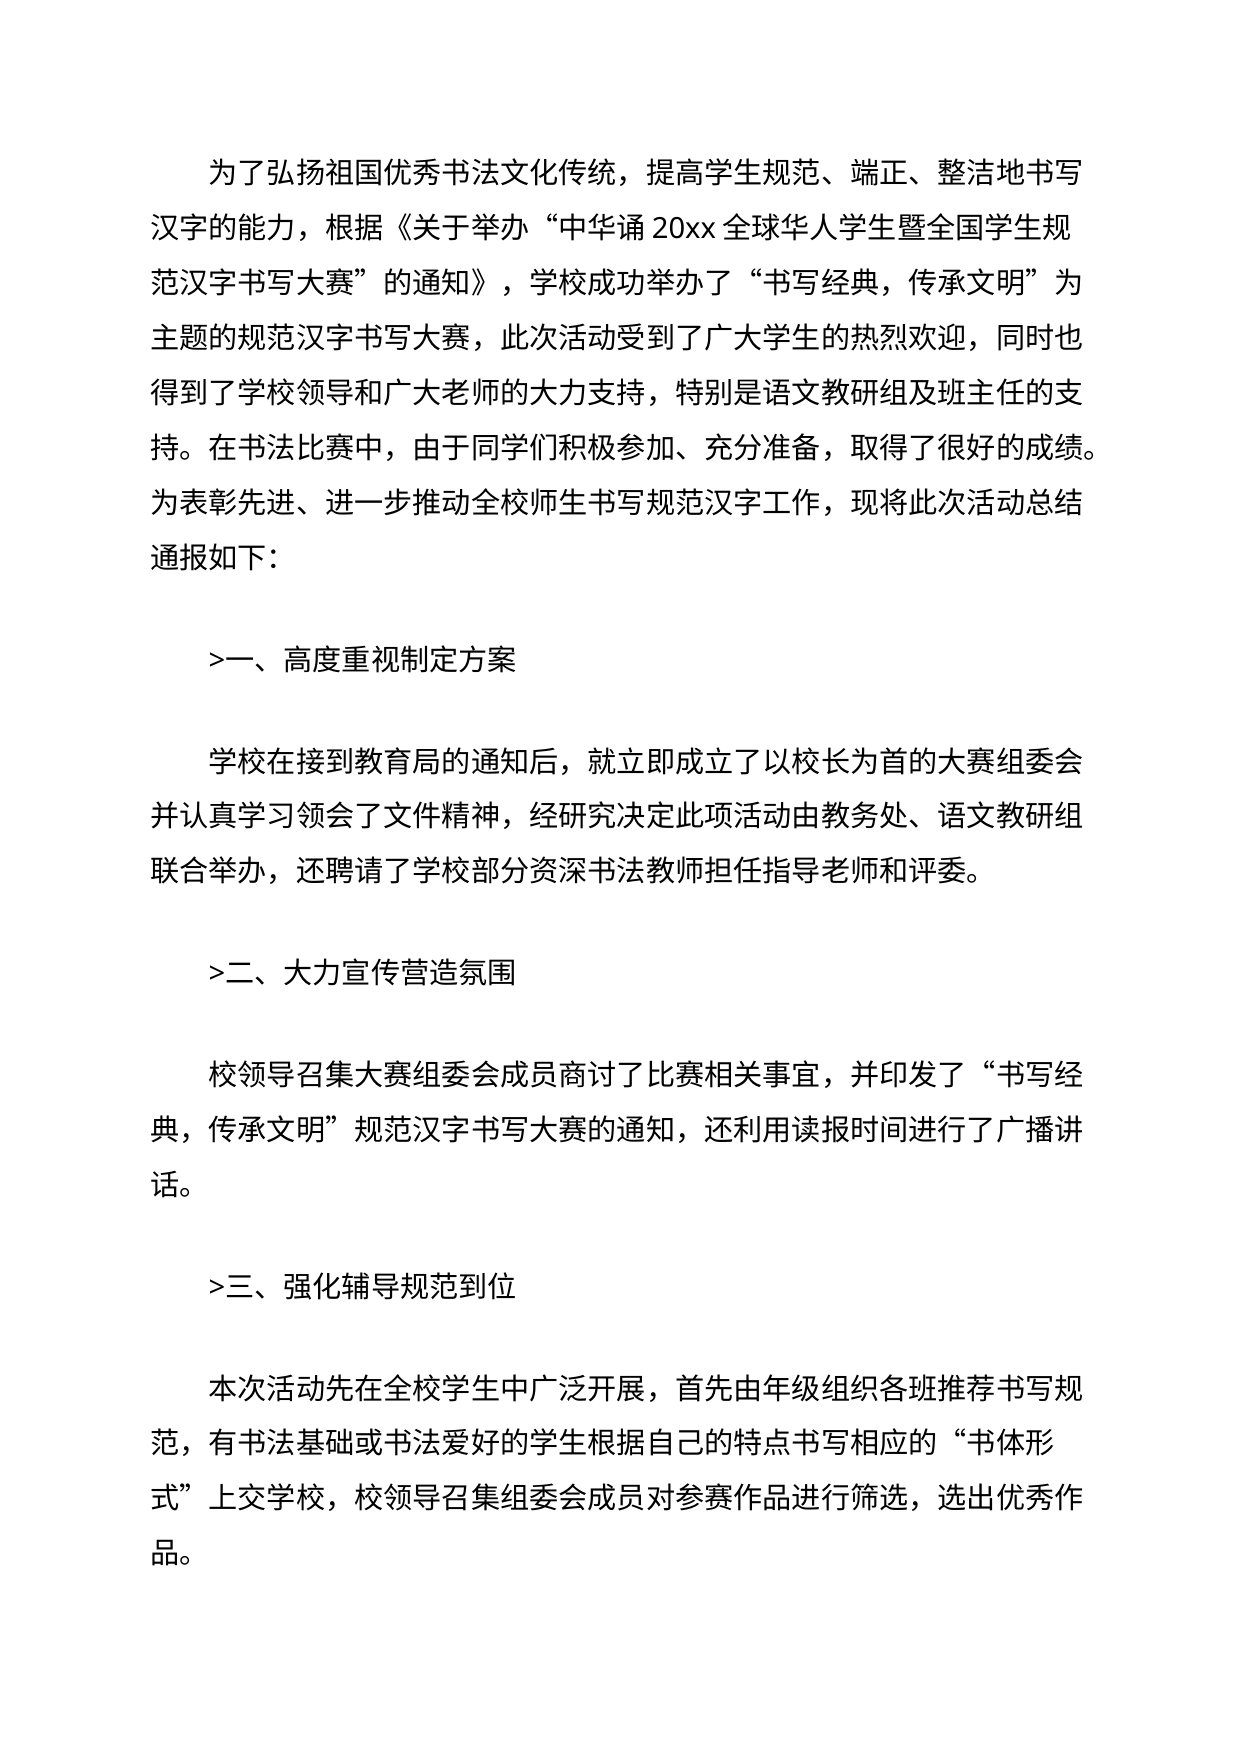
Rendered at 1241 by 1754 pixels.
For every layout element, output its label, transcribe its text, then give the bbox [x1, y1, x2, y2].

text 学校在接到教育局的通知后，就立即成立了以校长为首的大赛组委会并认真学习领会了文件精神，经研究决定此项活动由教务处、语文教研组联合举办，还聘请了学校部分资深书法教师担任指导老师和评委。 [150, 738, 1090, 890]
text >三、强化辅导规范到位 [150, 1263, 1090, 1306]
text 校领导召集大赛组委会成员商讨了比赛相关事宜，并印发了“书写经典，传承文明”规范汉字书写大赛的通知，还利用读报时间进行了广播讲话。 [150, 1052, 1090, 1204]
text >二、大力宣传营造氛围 [150, 950, 1090, 992]
text 为了弘扬祖国优秀书法文化传统，提高学生规范、端正、整洁地书写汉字的能力，根据《关于举办“中华诵20xx全球华人学生暨全国学生规范汉字书写大赛”的通知》，学校成功举办了“书写经典，传承文明”为主题的规范汉字书写大赛，此次活动受到了广大学生的热烈欢迎，同时也得到了学校领导和广大老师的大力支持，特别是语文教研组及班主任的支持。在书法比赛中，由于同学们积极参加、充分准备，取得了很好的成绩。为表彰先进、进一步推动全校师生书写规范汉字工作，现将此次活动总结通报如下： [150, 150, 1090, 577]
text 本次活动先在全校学生中广泛开展，首先由年级组织各班推荐书写规范，有书法基础或书法爱好的学生根据自己的特点书写相应的“书体形式”上交学校，校领导召集组委会成员对参赛作品进行筛选，选出优秀作品。 [150, 1365, 1090, 1572]
text >一、高度重视制定方案 [150, 636, 1090, 678]
